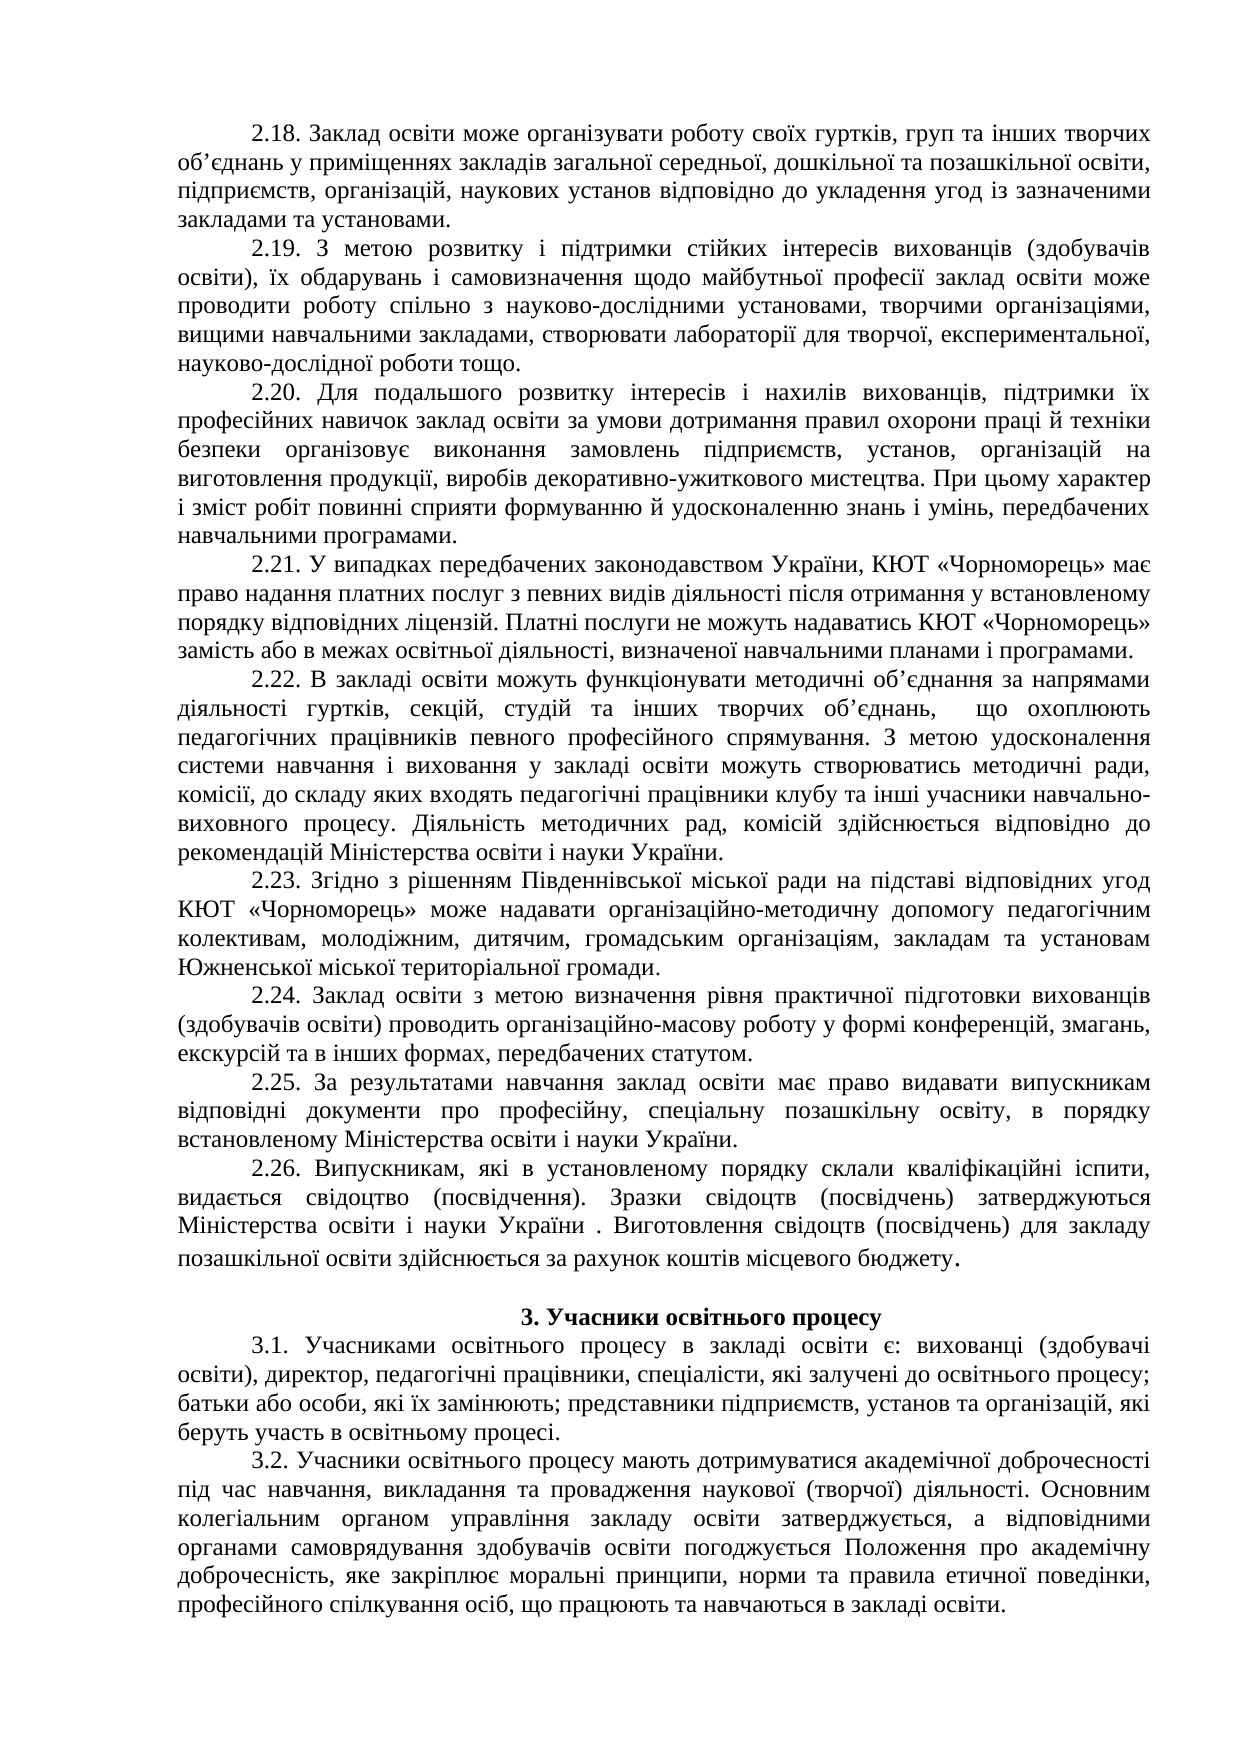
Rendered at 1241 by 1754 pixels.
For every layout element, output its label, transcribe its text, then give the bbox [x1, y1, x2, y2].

text 2.26. Випускникам, які в установленому порядку склали кваліфікаційні іспити, видається свідоцтво (посвідчення). Зразки свідоцтв (посвідчень) затверджуються Міністерства освіти і науки України . Виготовлення свідоцтв (посвідчень) для закладу позашкільної освіти здійснюється за рахунок коштів місцевого бюджету. [177, 1153, 1152, 1273]
text 2.18. Заклад освіти може організувати роботу своїх гуртків, груп та інших творчих об’єднань у приміщеннях закладів загальної середньої, дошкільної та позашкільної освіти, підприємств, організацій, наукових установ відповідно до укладення угод із зазначеними закладами та установами. [177, 118, 1152, 233]
text 3. Учасники освітнього процесу [177, 1302, 1152, 1330]
text 3.2. Учасники освітнього процесу мають дотримуватися академічної доброчесності під час навчання, викладання та провадження наукової (творчої) діяльності. Основним колегіальним органом управління закладу освіти затверджується, а відповідними органами самоврядування здобувачів освіти погоджується Положення про академічну доброчесність, яке закріплює моральні принципи, норми та правила етичної поведінки, професійного спілкування осіб, що працюють та навчаються в закладі освіти. [177, 1445, 1152, 1618]
text 2.23. Згідно з рішенням Південнівської міської ради на підставі відповідних угод КЮТ «Чорноморець» може надавати організаційно-методичну допомогу педагогічним колективам, молодіжним, дитячим, громадським організаціям, закладам та установам Южненської міської територіальної громади. [177, 866, 1152, 981]
text 2.24. Заклад освіти з метою визначення рівня практичної підготовки вихованців (здобувачів освіти) проводить організаційно-масову роботу у формі конференцій, змагань, екскурсій та в інших формах, передбачених статутом. [177, 981, 1152, 1067]
text 2.22. В закладі освіти можуть функціонувати методичні об’єднання за напрямами діяльності гуртків, секцій, студій та інших творчих об’єднань, що охоплюють педагогічних працівників певного професійного спрямування. З метою удосконалення системи навчання і виховання у закладі освіти можуть створюватись методичні ради, комісії, до складу яких входять педагогічні працівники клубу та інші учасники навчально-виховного процесу. Діяльність методичних рад, комісій здійснюється відповідно до рекомендацій Міністерства освіти і науки України. [177, 664, 1152, 866]
text 2.20. Для подальшого розвитку інтересів і нахилів вихованців, підтримки їх професійних навичок заклад освіти за умови дотримання правил охорони праці й техніки безпеки організовує виконання замовлень підприємств, установ, організацій на виготовлення продукції, виробів декоративно-ужиткового мистецтва. При цьому характер і зміст робіт повинні сприяти формуванню й удосконаленню знань і умінь, передбачених навчальними програмами. [177, 377, 1152, 549]
text 2.25. За результатами навчання заклад освіти має право видавати випускникам відповідні документи про професійну, спеціальну позашкільну освіту, в порядку встановленому Міністерства освіти і науки України. [177, 1067, 1152, 1153]
text 2.19. З метою розвитку і підтримки стійких інтересів вихованців (здобувачів освіти), їх обдарувань і самовизначення щодо майбутньої професії заклад освіти може проводити роботу спільно з науково-дослідними установами, творчими організаціями, вищими навчальними закладами, створювати лабораторії для творчої, експериментальної, науково-дослідної роботи тощо. [177, 233, 1152, 377]
text 3.1. Учасниками освітнього процесу в закладі освіти є: вихованці (здобувачі освіти), директор, педагогічні працівники, спеціалісти, які залучені до освітнього процесу; батьки або особи, які їх замінюють; представники підприємств, установ та організацій, які беруть участь в освітньому процесі. [177, 1330, 1152, 1445]
text 2.21. У випадках передбачених законодавством України, КЮТ «Чорноморець» має право надання платних послуг з певних видів діяльності після отримання у встановленому порядку відповідних ліцензій. Платні послуги не можуть надаватись КЮТ «Чорноморець» замість або в межах освітньої діяльності, визначеної навчальними планами і програмами. [177, 549, 1152, 664]
